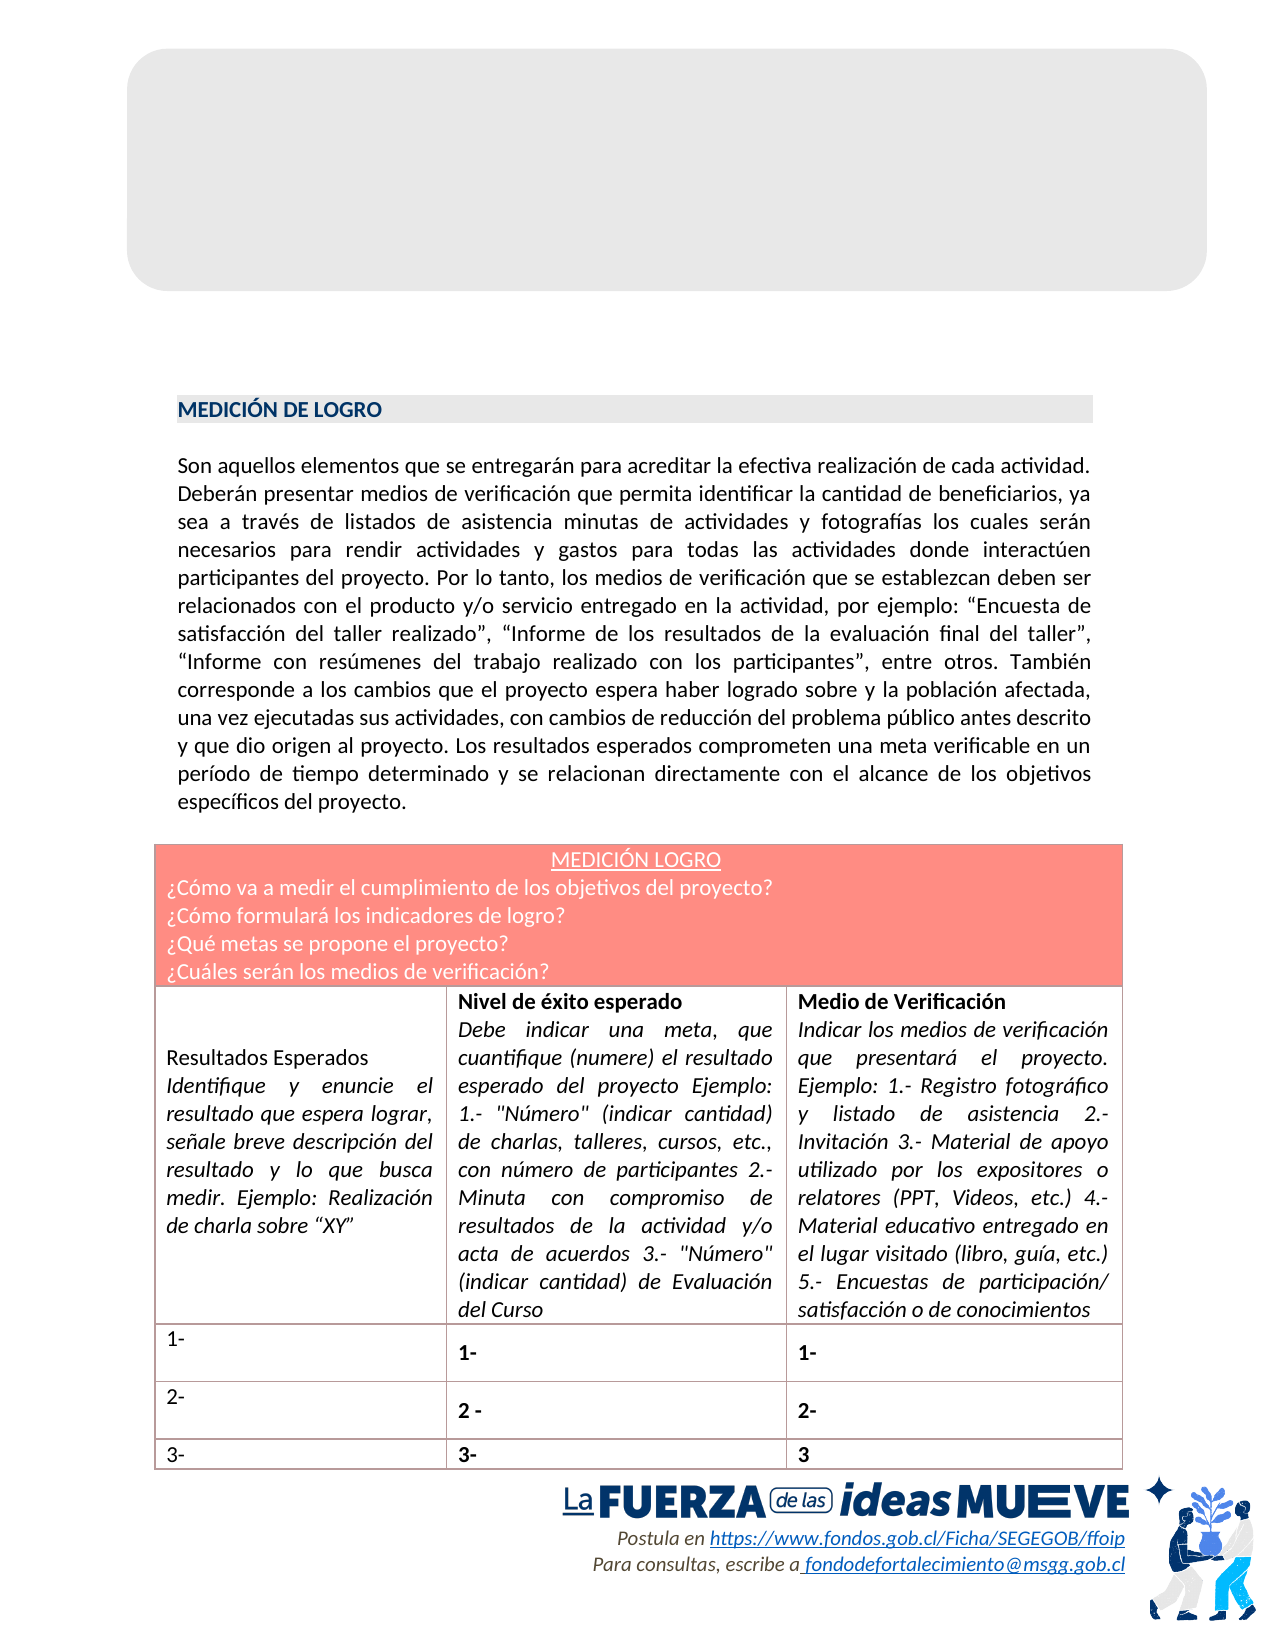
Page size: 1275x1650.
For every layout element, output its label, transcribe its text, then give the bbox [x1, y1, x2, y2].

picture [555, 1467, 1272, 1627]
table_cell Medio de Verificación Indicar los medios de verificación que presentará el proyecto. Ejemplo: 1.- Registro fotográfico y listado de asistencia 2.- Invitación 3.- Material de apoyo utilizado por los expositores o relatores (PPT, Videos, etc.) 4.- Material educativo entregado en el lugar visitado (libro, guía, etc.) 5.- Encuestas de participación/ satisfacción o de conocimientos [787, 987, 1122, 1323]
table_cell 1- [787, 1325, 1122, 1381]
table_cell Resultados Esperados Identifique y enuncie el resultado que espera lograr, señale breve descripción del resultado y lo que busca medir. Ejemplo: Realización de charla sobre “XY” [156, 987, 446, 1323]
table_cell 3- [156, 1440, 446, 1468]
text MEDICIÓN DE LOGRO [177, 395, 1093, 423]
table_cell 2- [787, 1382, 1122, 1438]
table_cell 3 [787, 1440, 1122, 1468]
table_cell 1- [447, 1325, 786, 1381]
table_header MEDICIÓN LOGRO ¿Cómo va a medir el cumplimiento de los objetivos del proyecto? ¿Cómo formulará los indicadores de logro? ¿Qué metas se propone el proyecto? ¿Cuáles serán los medios de verificación? [156, 845, 1122, 985]
table_cell 2- [156, 1382, 446, 1438]
table_cell 3- [447, 1440, 786, 1468]
text Son aquellos elementos que se entregarán para acreditar la efectiva realización de cada actividad. Deberán presentar medios de verificación que permita identificar la cantidad de beneficiarios, ya sea a través de listados de asistencia minutas de actividades y fotografías los cuales serán necesarios para rendir actividades y gastos para todas las actividades donde interactúen participantes del proyecto. Por lo tanto, los medios de verificación que se establezcan deben ser relacionados con el producto y/o servicio entregado en la actividad, por ejemplo: “Encuesta de satisfacción del taller realizado”, “Informe de los resultados de la evaluación final del taller”, “Informe con resúmenes del trabajo realizado con los participantes”, entre otros. También corresponde a los cambios que el proyecto espera haber logrado sobre y la población afectada, una vez ejecutadas sus actividades, con cambios de reducción del problema público antes descrito y que dio origen al proyecto. Los resultados esperados comprometen una meta verificable en un período de tiempo determinado y se relacionan directamente con el alcance de los objetivos específicos del proyecto. [177, 451, 1093, 816]
table_cell Nivel de éxito esperado Debe indicar una meta, que cuantifique (numere) el resultado esperado del proyecto Ejemplo: 1.- "Número" (indicar cantidad) de charlas, talleres, cursos, etc., con número de participantes 2.- Minuta con compromiso de resultados de la actividad y/o acta de acuerdos 3.- "Número" (indicar cantidad) de Evaluación del Curso [447, 987, 786, 1323]
table_cell 1- [156, 1325, 446, 1381]
table_cell 2 - [447, 1382, 786, 1438]
